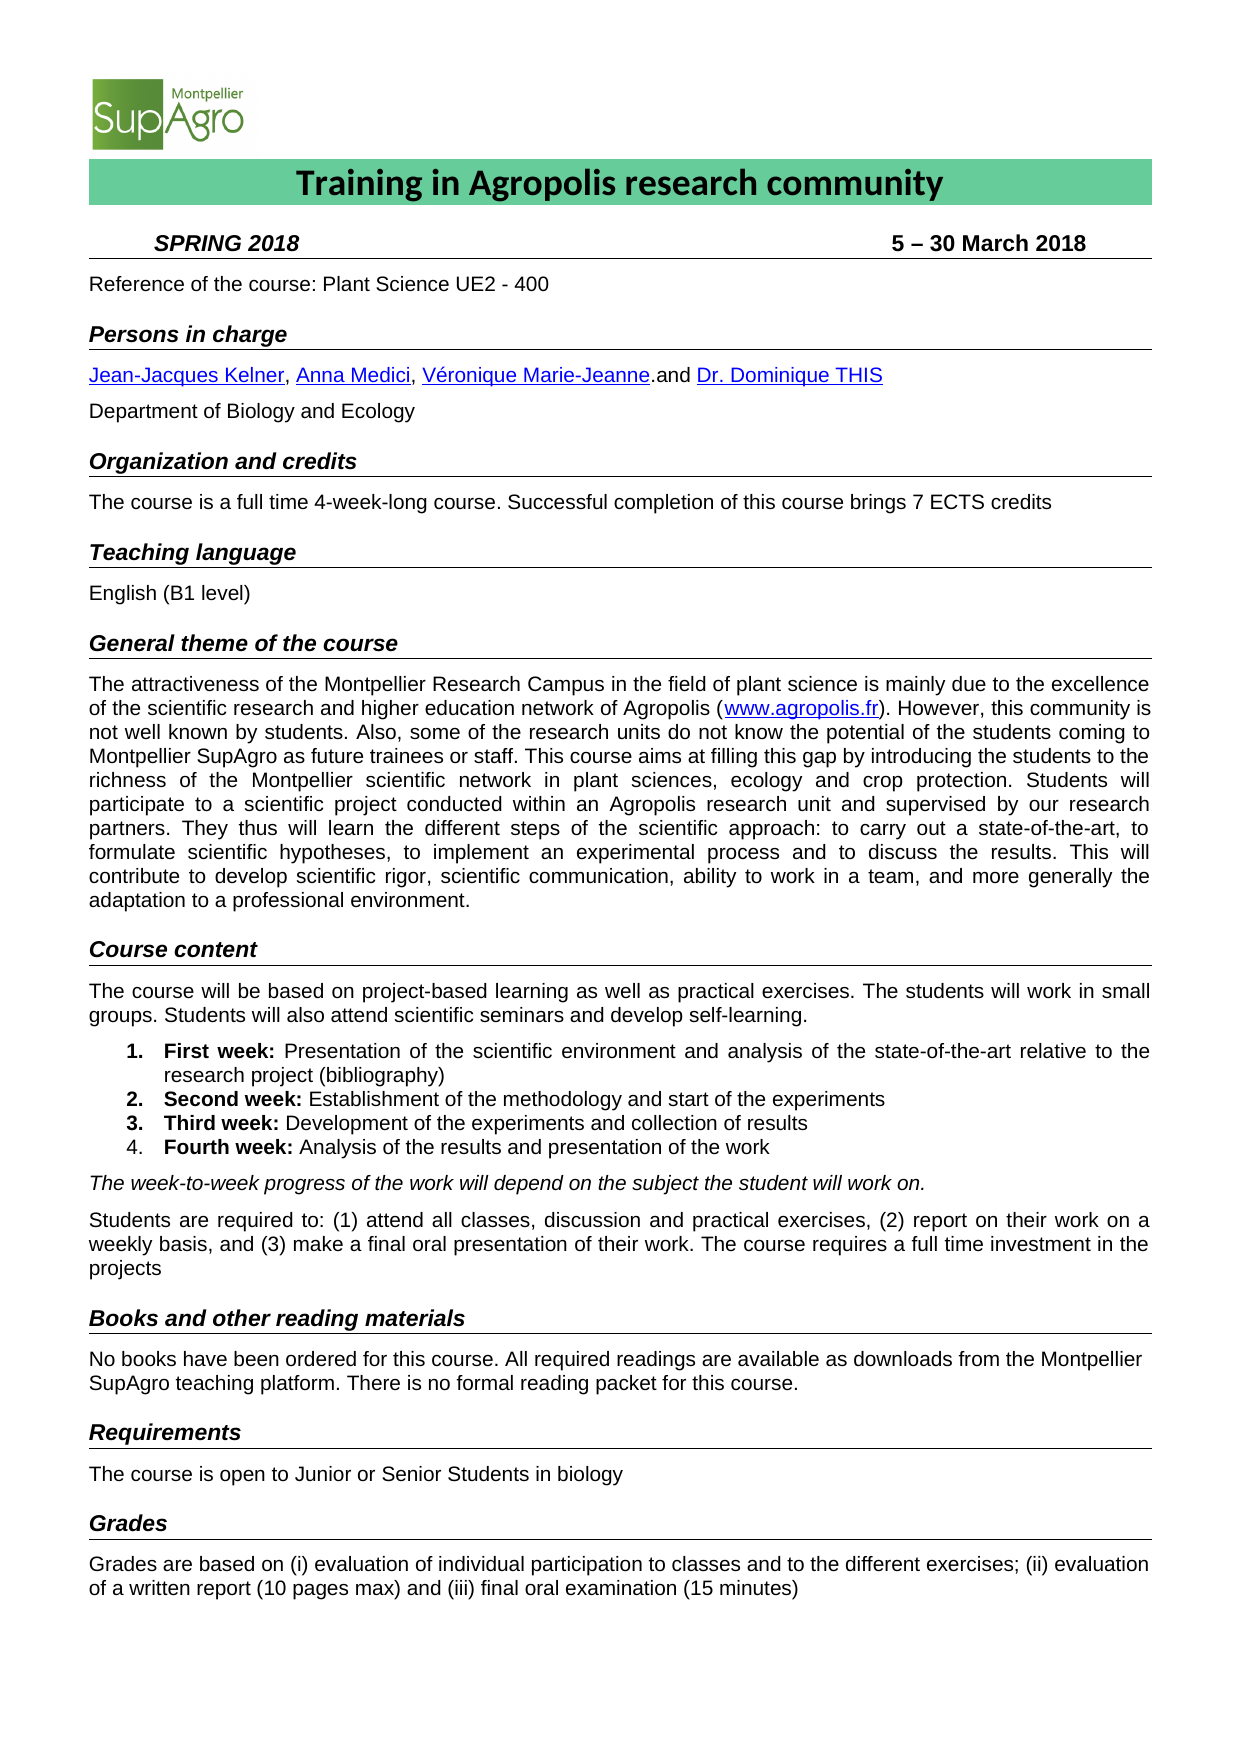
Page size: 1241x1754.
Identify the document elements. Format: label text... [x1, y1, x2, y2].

text The course will be based on project-based learning as well as practical exercises. The students will work in small groups. Students will also attend scientific seminars and develop self-learning. [89, 978, 1152, 1026]
text Training in Agropolis research community [89, 159, 1152, 205]
subtitle Organization and credits [89, 448, 1152, 476]
subtitle Teaching language [89, 539, 1152, 567]
subtitle Requirements [89, 1419, 1152, 1448]
text English (B1 level) [89, 581, 1152, 605]
text The week-to-week progress of the work will depend on the subject the student will work on. [89, 1171, 1152, 1195]
text Grades are based on (i) evaluation of individual participation to classes and to the different exercises; (ii) evaluation of a written report (10 pages max) and (iii) final oral examination (15 minutes) [89, 1552, 1152, 1600]
subtitle General theme of the course [89, 630, 1152, 658]
text Reference of the course: Plant Science UE2 - 400 [89, 272, 1152, 296]
text The course is a full time 4-week-long course. Successful completion of this course brings 7 ECTS credits [89, 490, 1152, 514]
text Students are required to: (1) attend all classes, discussion and practical exercises, (2) report on their work on a weekly basis, and (3) make a final oral presentation of their work. The course requires a full time investment in the projects [89, 1208, 1152, 1279]
text No books have been ordered for this course. All required readings are available as downloads from the Montpellier SupAgro teaching platform. There is no formal reading packet for this course. [89, 1346, 1152, 1394]
list Fourth week: Analysis of the results and presentation of the work [126, 1135, 1152, 1159]
list First week: Presentation of the scientific environment and analysis of the state-of-the-art relative to the research project (bibliography) [126, 1039, 1152, 1087]
subtitle Course content [89, 936, 1152, 965]
text Jean-Jacques Kelner, Anna Medici, Véronique Marie-Jeanne.and Dr. Dominique THIS [89, 363, 1152, 387]
text Department of Biology and Ecology [89, 399, 1152, 423]
text The course is open to Junior or Senior Students in biology [89, 1461, 1152, 1485]
subtitle SPRING 2018 5 – 30 March 2018 [89, 230, 1152, 258]
picture [88, 73, 259, 159]
subtitle Books and other reading materials [89, 1304, 1152, 1333]
list Third week: Development of the experiments and collection of results [126, 1111, 1152, 1135]
subtitle Grades [89, 1510, 1152, 1539]
list Second week: Establishment of the methodology and start of the experiments [126, 1087, 1152, 1111]
subtitle Persons in charge [89, 321, 1152, 349]
text The attractiveness of the Montpellier Research Campus in the field of plant science is mainly due to the excellence of the scientific research and higher education network of Agropolis (www.agropolis.fr). However, this community is not well known by students. Also, some of the research units do not know the potential of the students coming to Montpellier SupAgro as future trainees or staff. This course aims at filling this gap by introducing the students to the richness of the Montpellier scientific network in plant sciences, ecology and crop protection. Students will participate to a scientific project conducted within an Agropolis research unit and supervised by our research partners. They thus will learn the different steps of the scientific approach: to carry out a state-of-the-art, to formulate scientific hypotheses, to implement an experimental process and to discuss the results. This will contribute to develop scientific rigor, scientific communication, ability to work in a team, and more generally the adaptation to a professional environment. [89, 672, 1152, 911]
